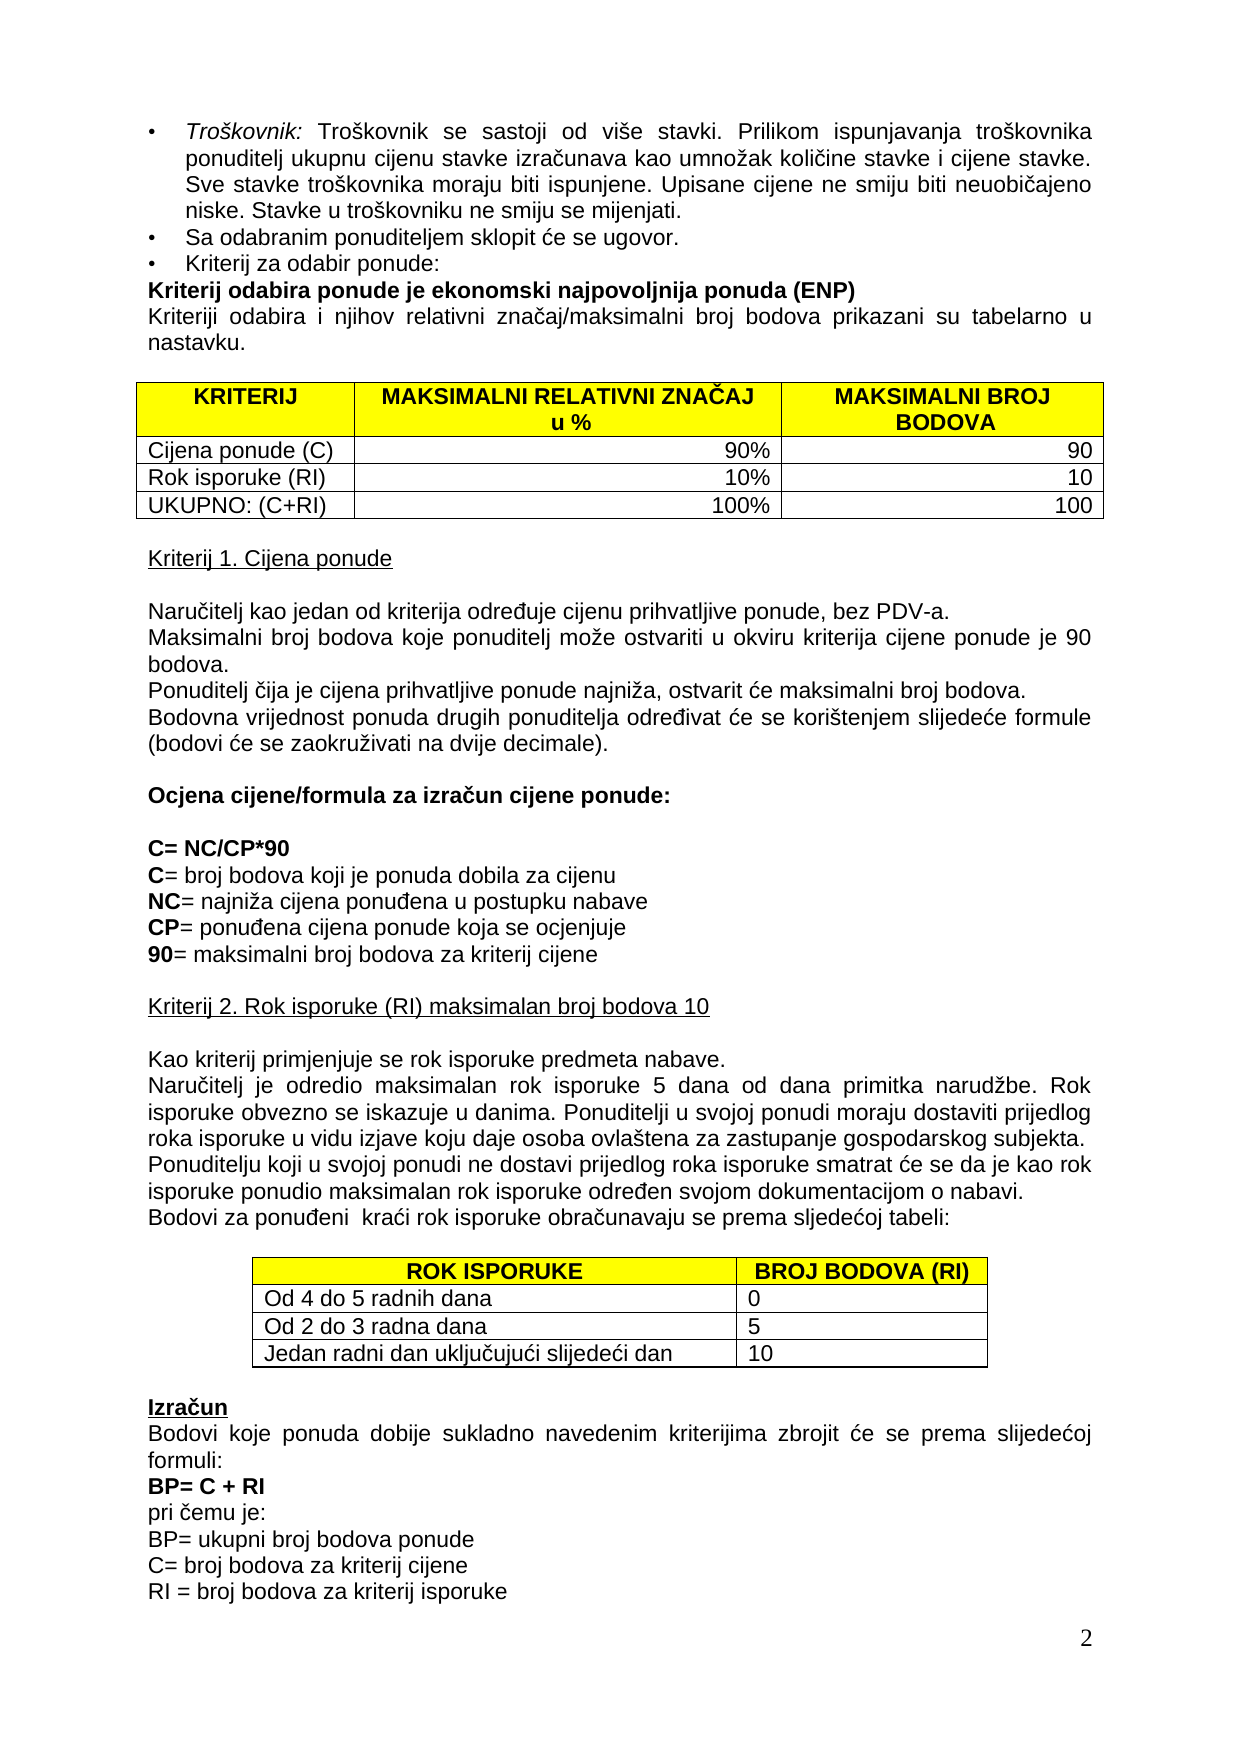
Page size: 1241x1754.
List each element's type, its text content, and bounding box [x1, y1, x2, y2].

table_header MAKSIMALNI RELATIVNI ZNAČAJ u % [355, 383, 781, 436]
table_header ROK ISPORUKE [253, 1258, 736, 1284]
table_cell 100% [355, 492, 781, 518]
table_header KRITERIJ [137, 383, 354, 436]
table_cell 0 [737, 1285, 987, 1312]
table_cell 10 [737, 1340, 987, 1366]
text Ponuditelj čija je cijena prihvatljive ponude najniža, ostvarit će maksimalni broj bodova. [148, 677, 1092, 703]
text Kao kriterij primjenjuje se rok isporuke predmeta nabave. [148, 1046, 1092, 1072]
table_cell 10 [782, 464, 1103, 491]
list Troškovnik: Troškovnik se sastoji od više stavki. Prilikom ispunjavanja troškovnika ponuditelj ukupnu cijenu stavke izračunava kao umnožak količine stavke i cijene stavke. Sve stavke troškovnika moraju biti ispunjene. Upisane cijene ne smiju biti neuobičajeno niske. Stavke u troškovniku ne smiju se mijenjati. [148, 118, 1092, 224]
text BP= ukupni broj bodova ponude [148, 1526, 1092, 1552]
text Ponuditelju koji u svojoj ponudi ne dostavi prijedlog roka isporuke smatrat će se da je kao rok isporuke ponudio maksimalan rok isporuke određen svojom dokumentacijom o nabavi. [148, 1151, 1092, 1204]
table_cell 100 [782, 492, 1103, 518]
list Kriterij za odabir ponude: [148, 250, 1092, 277]
text Maksimalni broj bodova koje ponuditelj može ostvariti u okviru kriterija cijene ponude je 90 bodova. [148, 624, 1092, 677]
table_cell 90 [782, 437, 1103, 463]
text Kriterij odabira ponude je ekonomski najpovoljnija ponuda (ENP) [148, 277, 1092, 303]
text Ocjena cijene/formula za izračun cijene ponude: [148, 782, 1092, 809]
text Bodovi za ponuđeni kraći rok isporuke obračunavaju se prema sljedećoj tabeli: [148, 1204, 1092, 1231]
text Izračun [148, 1394, 1092, 1420]
text NC= najniža cijena ponuđena u postupku nabave [148, 888, 1092, 914]
text C= NC/CP*90 [148, 835, 1092, 862]
text 90= maksimalni broj bodova za kriterij cijene [148, 941, 1092, 967]
table_cell 5 [737, 1313, 987, 1339]
text Kriterij 2. Rok isporuke (RI) maksimalan broj bodova 10 [148, 993, 1092, 1020]
table_header BROJ BODOVA (RI) [737, 1258, 987, 1284]
text CP= ponuđena cijena ponude koja se ocjenjuje [148, 914, 1092, 941]
table_header MAKSIMALNI BROJ BODOVA [782, 383, 1103, 436]
table_cell 10% [355, 464, 781, 491]
table_cell Od 4 do 5 radnih dana [253, 1285, 736, 1312]
text pri čemu je: [148, 1499, 1092, 1526]
text Naručitelj je odredio maksimalan rok isporuke 5 dana od dana primitka narudžbe. Rok isporuke obvezno se iskazuje u danima. Ponuditelji u svojoj ponudi moraju dostaviti prijedlog roka isporuke u vidu izjave koju daje osoba ovlaštena za zastupanje gospodarskog subjekta. [148, 1072, 1092, 1151]
text C= broj bodova koji je ponuda dobila za cijenu [148, 862, 1092, 888]
table_cell Rok isporuke (RI) [137, 464, 354, 491]
text C= broj bodova za kriterij cijene [148, 1552, 1092, 1578]
table_cell Jedan radni dan uključujući slijedeći dan [253, 1340, 736, 1366]
text RI = broj bodova za kriterij isporuke [148, 1578, 1092, 1605]
text BP= C + RI [148, 1473, 1092, 1499]
table_cell UKUPNO: (C+RI) [137, 492, 354, 518]
text Naručitelj kao jedan od kriterija određuje cijenu prihvatljive ponude, bez PDV-a. [148, 598, 1092, 624]
table_cell Cijena ponude (C) [137, 437, 354, 463]
text Bodovna vrijednost ponuda drugih ponuditelja određivat će se korištenjem slijedeće formule (bodovi će se zaokruživati na dvije decimale). [148, 703, 1092, 756]
text Kriterij 1. Cijena ponude [148, 545, 1092, 572]
text Kriteriji odabira i njihov relativni značaj/maksimalni broj bodova prikazani su tabelarno u nastavku. [148, 303, 1092, 356]
table_cell Od 2 do 3 radna dana [253, 1313, 736, 1339]
table_cell 90% [355, 437, 781, 463]
text Bodovi koje ponuda dobije sukladno navedenim kriterijima zbrojit će se prema slijedećoj formuli: [148, 1420, 1092, 1473]
list Sa odabranim ponuditeljem sklopit će se ugovor. [148, 224, 1092, 250]
